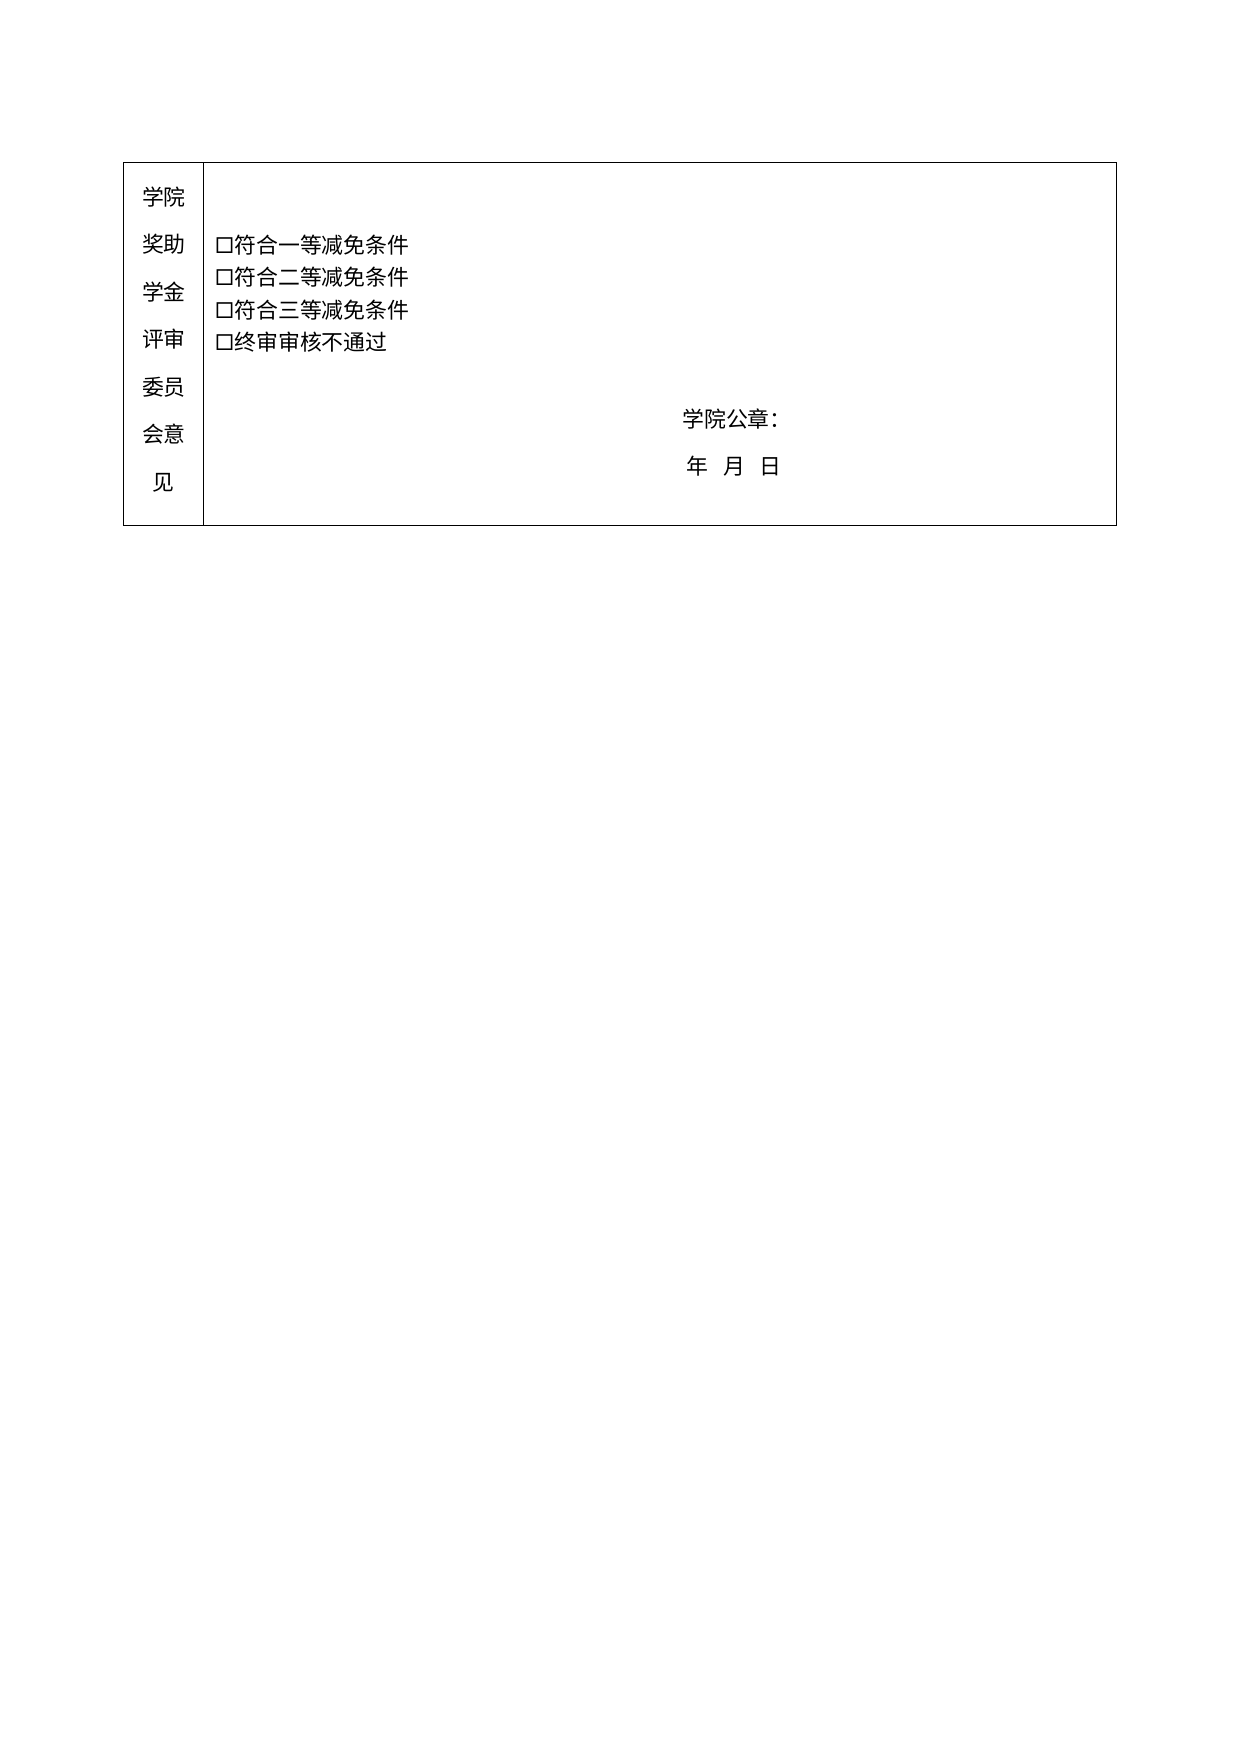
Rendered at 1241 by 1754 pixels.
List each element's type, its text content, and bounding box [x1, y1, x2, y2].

table_cell 符合一等减免条件 符合二等减免条件 符合三等减免条件 终审审核不通过 学院公章： 年 月 日 [204, 163, 1116, 525]
table_cell 学院奖助学金评审委员会意见 [124, 163, 203, 525]
